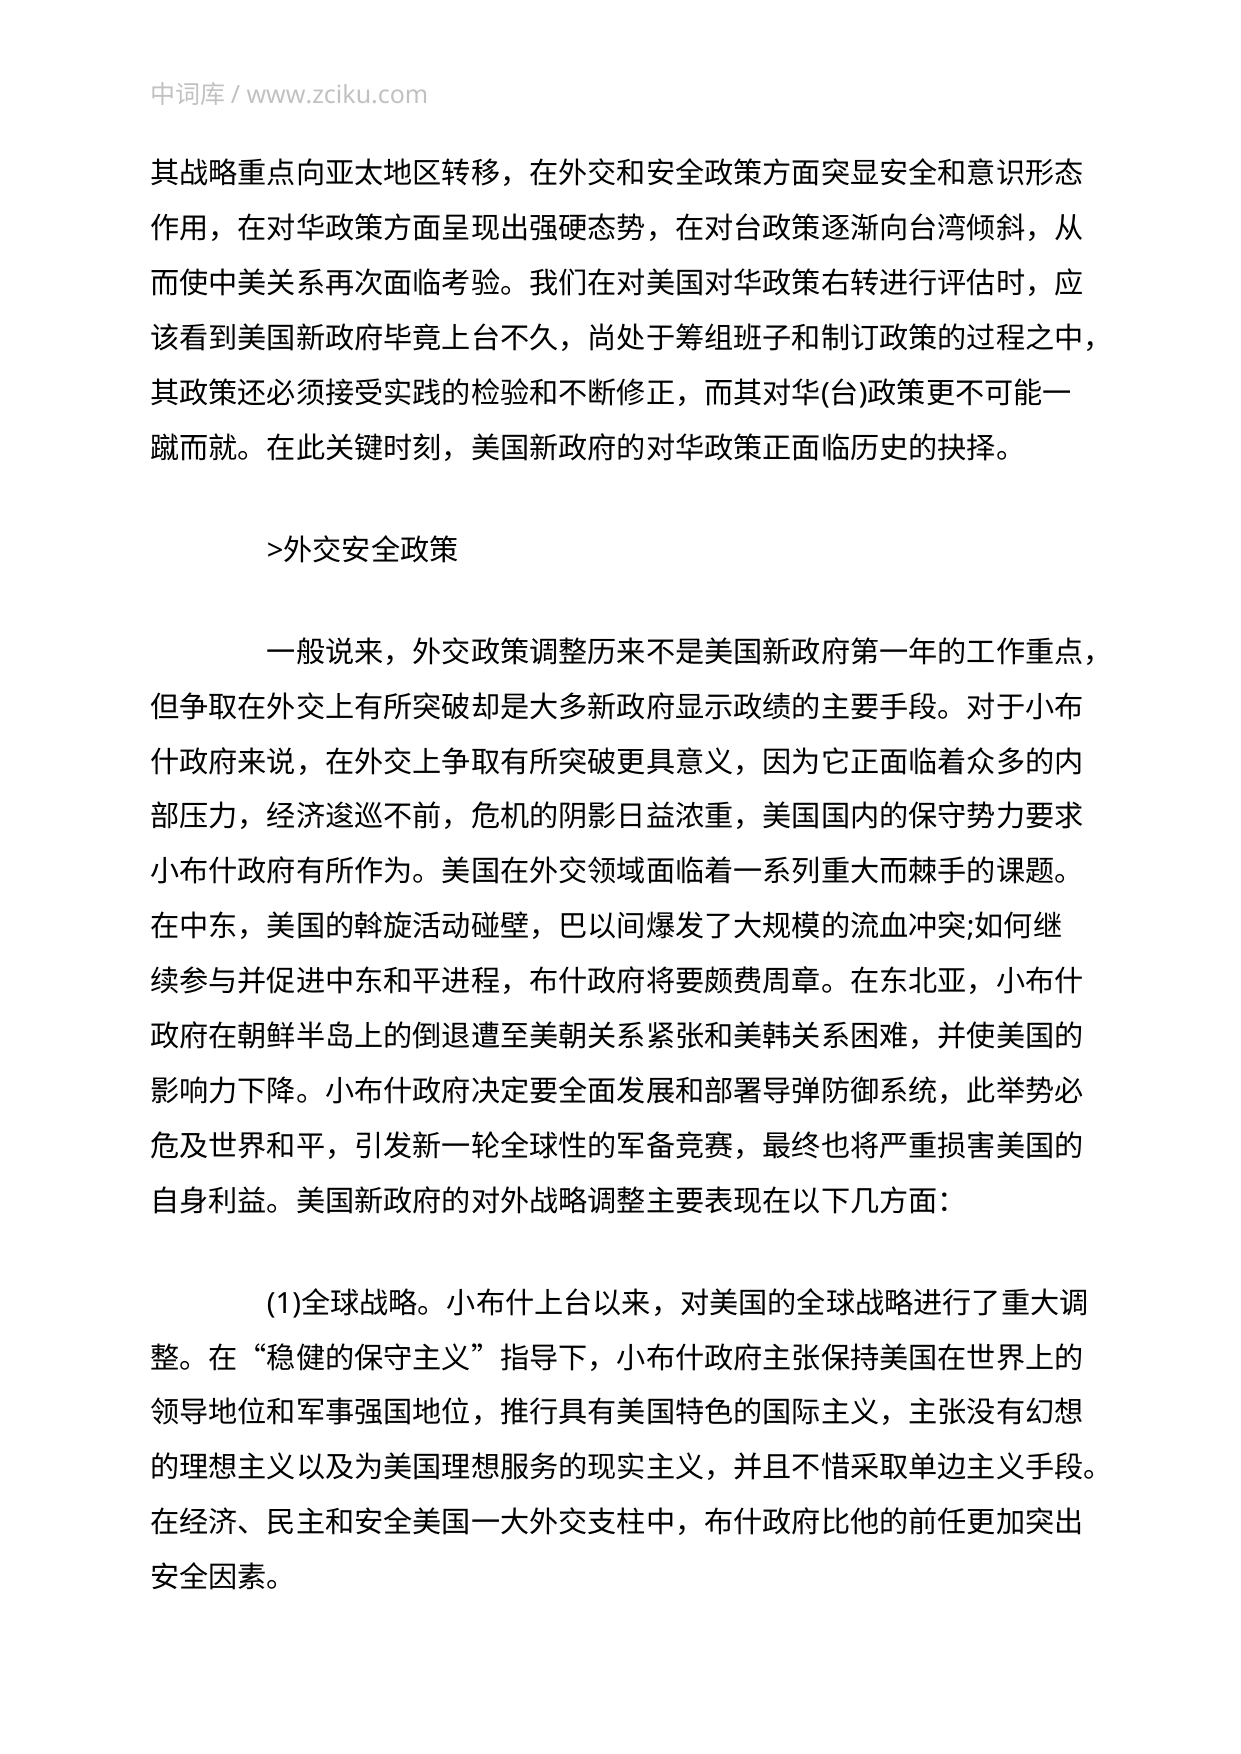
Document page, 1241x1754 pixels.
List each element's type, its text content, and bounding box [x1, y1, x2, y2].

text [150, 150, 1090, 467]
text 一般说来，外交政策调整历来不是美国新政府第一年的工作重点，但争取在外交上有所突破却是大多新政府显示政绩的主要手段。对于小布什政府来说，在外交上争取有所突破更具意义，因为它正面临着众多的内部压力，经济逡巡不前，危机的阴影日益浓重，美国国内的保守势力要求小布什政府有所作为。美国在外交领域面临着一系列重大而棘手的课题。在中东，美国的斡旋活动碰壁，巴以间爆发了大规模的流血冲突;如何继续参与并促进中东和平进程，布什政府将要颇费周章。在东北亚，小布什政府在朝鲜半岛上的倒退遭至美朝关系紧张和美韩关系困难，并使美国的影响力下降。小布什政府决定要全面发展和部署导弹防御系统，此举势必危及世界和平，引发新一轮全球性的军备竞赛，最终也将严重损害美国的自身利益。美国新政府的对外战略调整主要表现在以下几方面： [150, 628, 1090, 1220]
text >外交安全政策 [150, 526, 1090, 569]
text (1)全球战略。小布什上台以来，对美国的全球战略进行了重大调整。在“稳健的保守主义”指导下，小布什政府主张保持美国在世界上的领导地位和军事强国地位，推行具有美国特色的国际主义，主张没有幻想的理想主义以及为美国理想服务的现实主义，并且不惜采取单边主义手段。在经济、民主和安全美国一大外交支柱中，布什政府比他的前任更加突出安全因素。 [150, 1279, 1090, 1596]
